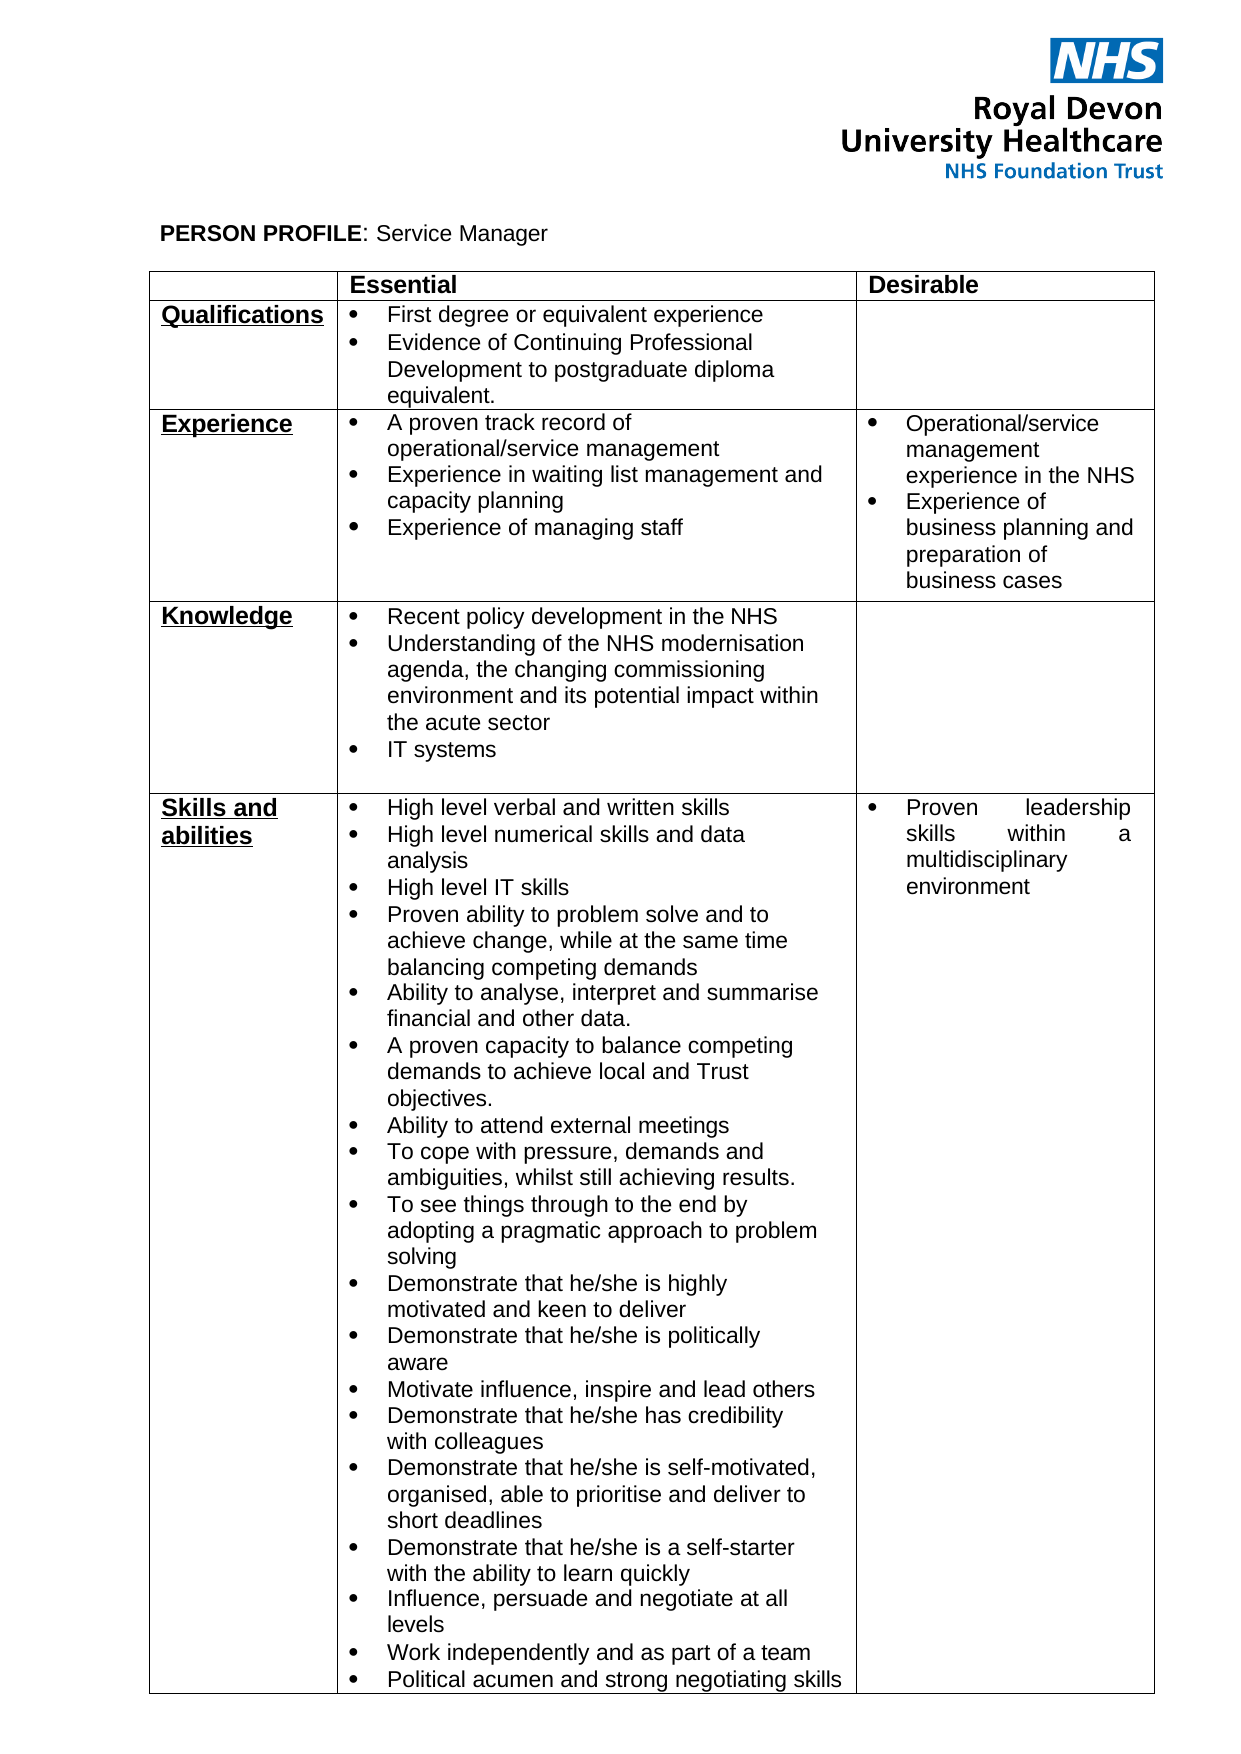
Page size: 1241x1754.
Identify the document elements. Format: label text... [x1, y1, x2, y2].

table_header [150, 272, 337, 299]
table_header Essential [338, 272, 856, 299]
table_cell Experience [150, 410, 337, 601]
table_cell Knowledge [150, 602, 337, 792]
table_cell [857, 602, 1154, 792]
table_cell First degree or equivalent experience Evidence of Continuing Professional Development to postgraduate diploma equivalent. [338, 301, 856, 409]
table_cell Recent policy development in the NHS Understanding of the NHS modernisation agenda, the changing commissioning environment and its potential impact within the acute sector IT systems [338, 602, 856, 792]
table_cell Skills and abilities [150, 794, 337, 1693]
table_cell Qualifications [150, 301, 337, 409]
table_cell A proven track record of operational/service management Experience in waiting list management and capacity planning Experience of managing staff [338, 410, 856, 601]
table_header Desirable [857, 272, 1154, 299]
picture [840, 36, 1165, 180]
table_cell Operational/service management experience in the NHS Experience of business planning and preparation of business cases [857, 410, 1154, 601]
text PERSON PROFILE: Service Manager [159, 218, 1165, 246]
table_cell [857, 301, 1154, 409]
table_cell High level verbal and written skills High level numerical skills and data analysis High level IT skills Proven ability to problem solve and to achieve change, while at the same time balancing competing demands Ability to analyse, interpret and summarise financial and other data. A proven capacity to balance competing demands to achieve local and Trust objectives. Ability to attend external meetings To cope with pressure, demands and ambiguities, whilst still achieving results. To see things through to the end by adopting a pragmatic approach to problem solving Demonstrate that he/she is highly motivated and keen to deliver Demonstrate that he/she is politically aware Motivate influence, inspire and lead others Demonstrate that he/she has credibility with colleagues Demonstrate that he/she is self-motivated, organised, able to prioritise and deliver to short deadlines Demonstrate that he/she is a self-starter with the ability to learn quickly Influence, persuade and negotiate at all levels Work independently and as part of a team Political acumen and strong negotiating skills [338, 794, 856, 1693]
table_cell Proven leadership skills within a multidisciplinary environment [857, 794, 1154, 1693]
